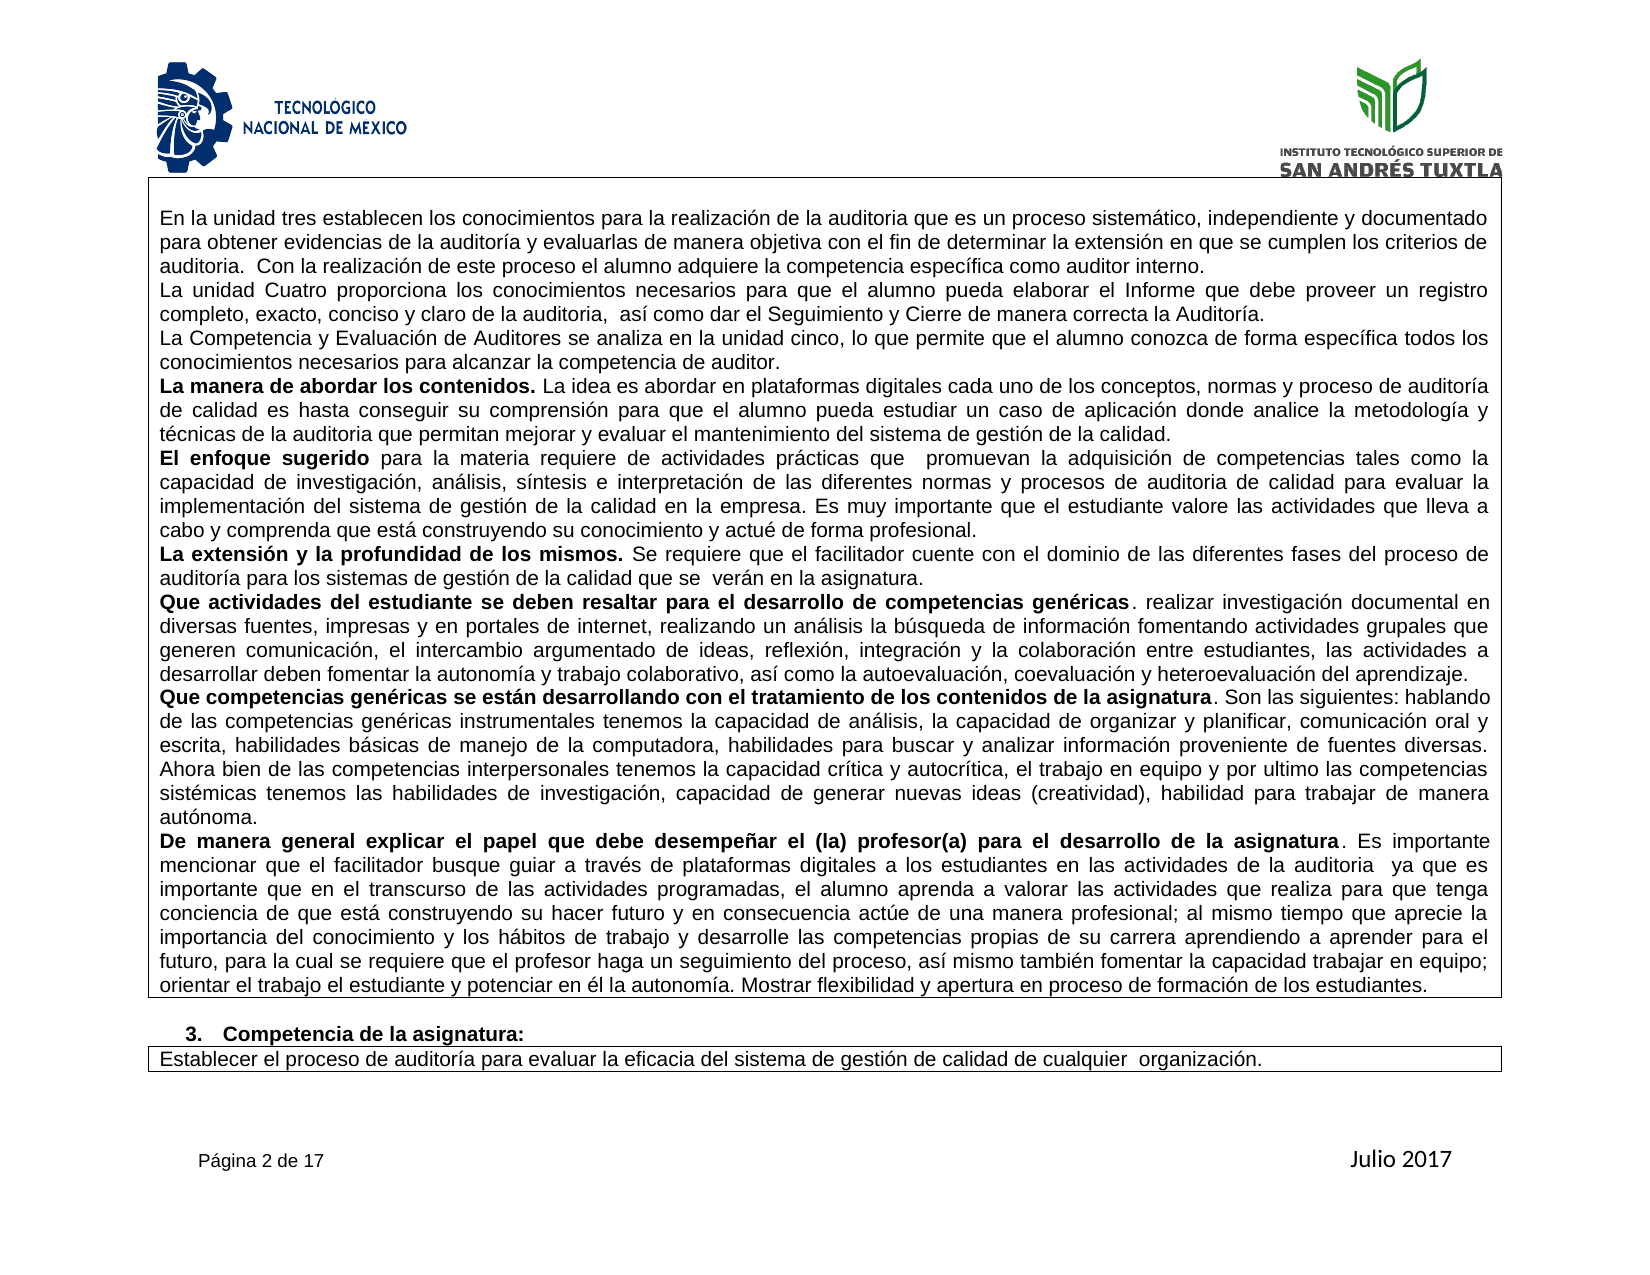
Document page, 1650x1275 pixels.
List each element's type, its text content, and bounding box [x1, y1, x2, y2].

table_header Establecer el proceso de auditoría para evaluar la eficacia del sistema de gestión de calidad de cualquier organización. [149, 1047, 1501, 1071]
picture [1280, 58, 1503, 177]
picture [147, 58, 416, 177]
list Competencia de la asignatura: [185, 1022, 1502, 1046]
